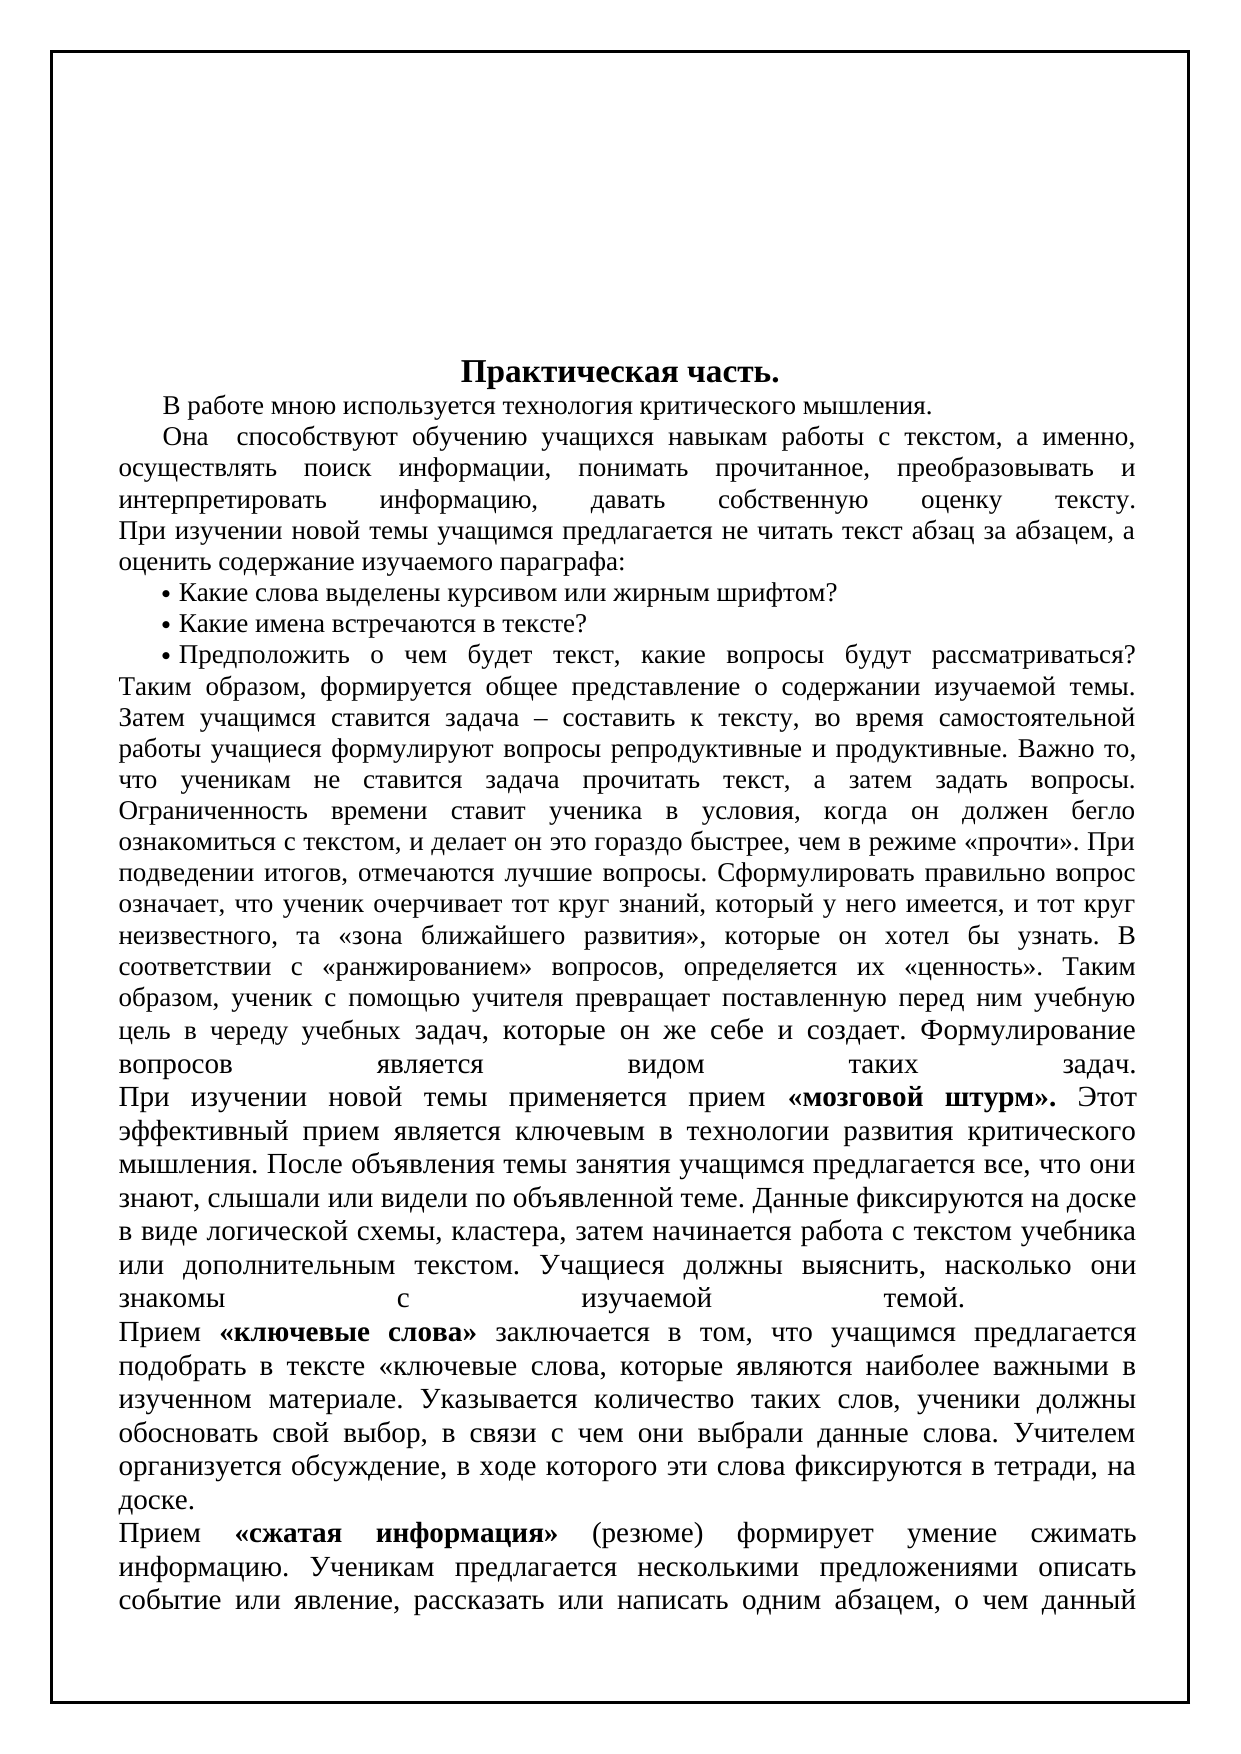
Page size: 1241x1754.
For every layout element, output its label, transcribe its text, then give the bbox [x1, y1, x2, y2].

list Какие слова выделены курсивом или жирным шрифтом? [118, 576, 1137, 607]
list Практическая часть. [103, 351, 1137, 389]
list Она способствуют обучению учащихся навыкам работы с текстом, а именно, осуществлять поиск информации, понимать прочитанное, преобразовывать и интерпретировать информацию, давать собственную оценку тексту. При изучении новой темы учащимся предлагается не читать текст абзац за абзацем, а оценить содержание изучаемого параграфа: [118, 420, 1137, 576]
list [118, 638, 1137, 1616]
list В работе мною используется технология критического мышления. [118, 389, 1137, 420]
list Какие имена встречаются в тексте? [118, 607, 1137, 638]
